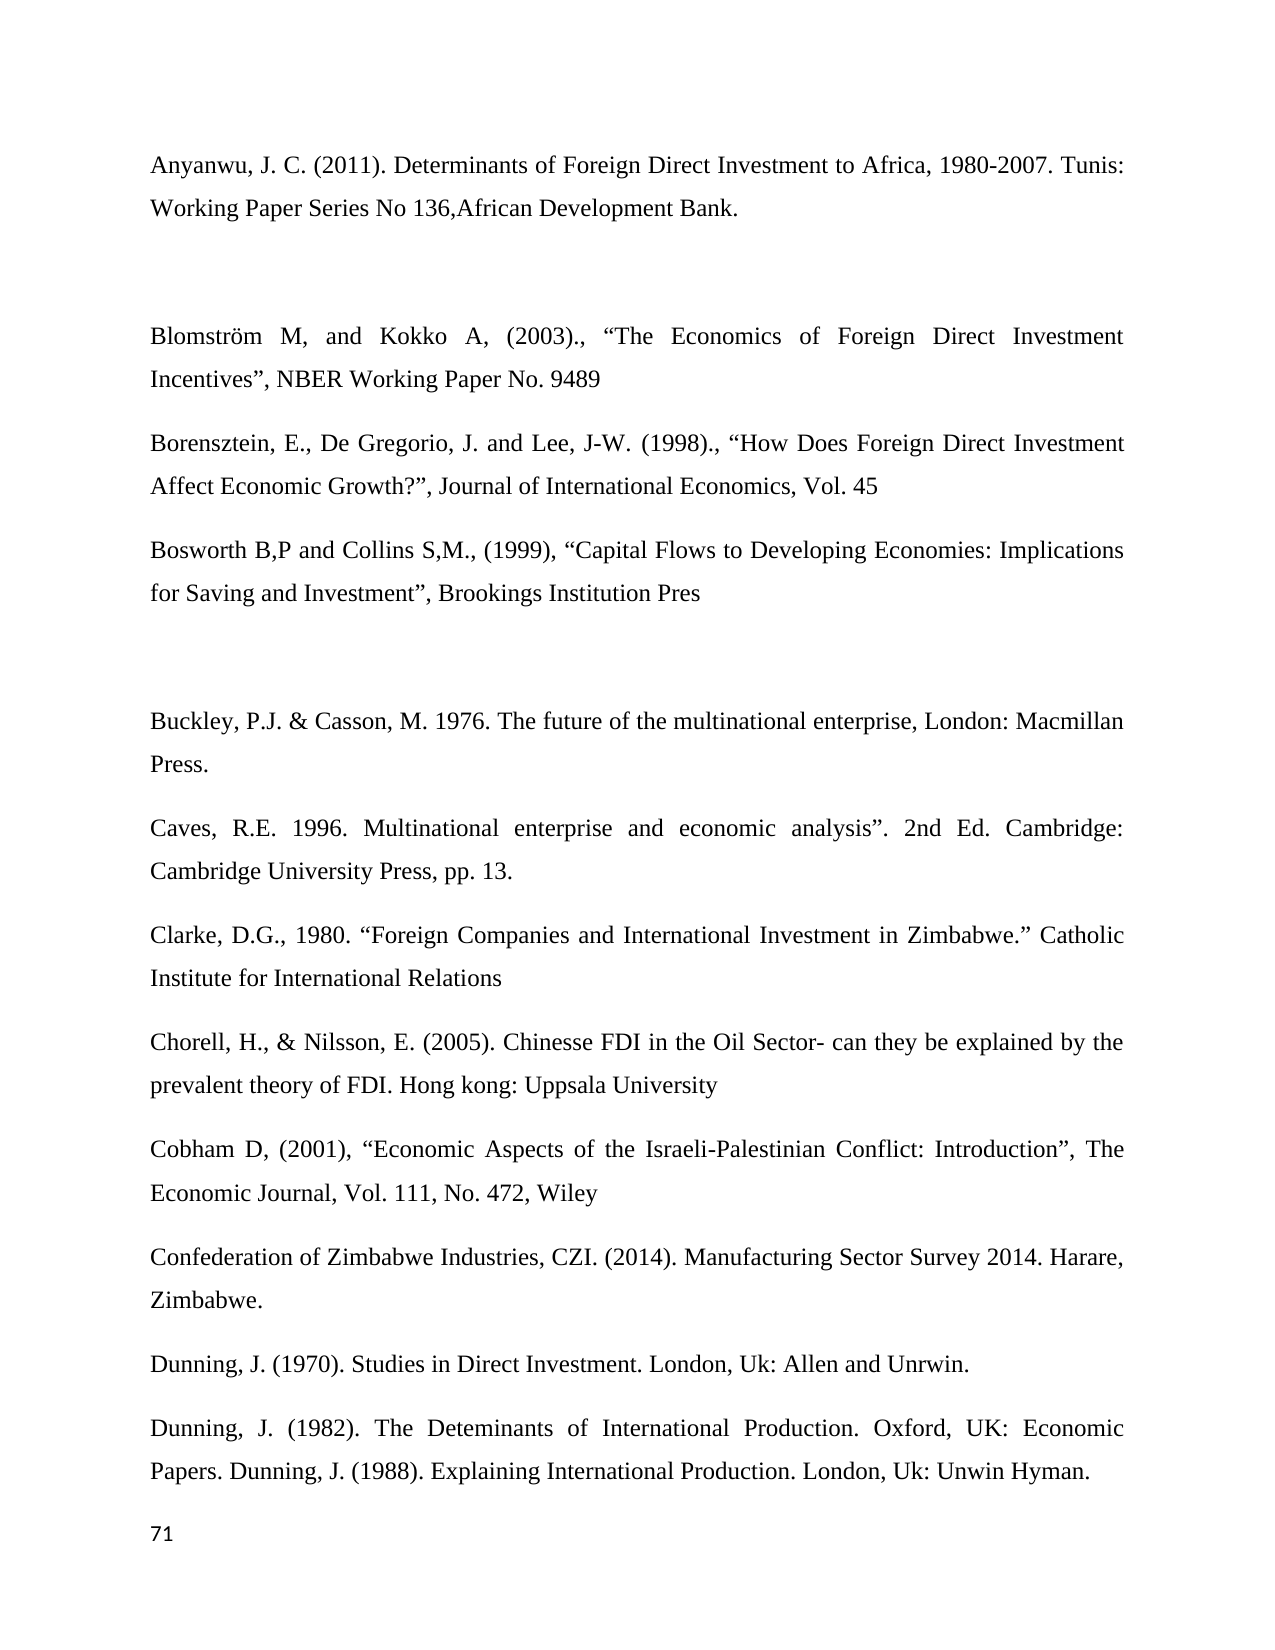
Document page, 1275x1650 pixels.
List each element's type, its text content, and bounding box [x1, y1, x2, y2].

text Cobham D, (2001), “Economic Aspects of the Israeli-Palestinian Conflict: Introduction”, The Economic Journal, Vol. 111, No. 472, Wiley [150, 1134, 1125, 1206]
text Caves, R.E. 1996. Multinational enterprise and economic analysis”. 2nd Ed. Cambridge: Cambridge University Press, pp. 13. [150, 813, 1125, 885]
text Buckley, P.J. & Casson, M. 1976. The future of the multinational enterprise, London: Macmillan Press. [150, 706, 1125, 778]
text Anyanwu, J. C. (2011). Determinants of Foreign Direct Investment to Africa, 1980-2007. Tunis: Working Paper Series No 136,African Development Bank. [150, 150, 1125, 222]
text Confederation of Zimbabwe Industries, CZI. (2014). Manufacturing Sector Survey 2014. Harare, Zimbabwe. [150, 1242, 1125, 1313]
text Clarke, D.G., 1980. “Foreign Companies and International Investment in Zimbabwe.” Catholic Institute for International Relations [150, 920, 1125, 992]
text Dunning, J. (1982). The Deteminants of International Production. Oxford, UK: Economic Papers. Dunning, J. (1988). Explaining International Production. London, Uk: Unwin Hyman. [150, 1413, 1125, 1484]
text Dunning, J. (1970). Studies in Direct Investment. London, Uk: Allen and Unrwin. [150, 1349, 1125, 1377]
text Bosworth B,P and Collins S,M., (1999), “Capital Flows to Developing Economies: Implications for Saving and Investment”, Brookings Institution Pres [150, 535, 1125, 607]
text Blomström M, and Kokko A, (2003)., “The Economics of Foreign Direct Investment Incentives”, NBER Working Paper No. 9489 [150, 321, 1125, 393]
text Borensztein, E., De Gregorio, J. and Lee, J-W. (1998)., “How Does Foreign Direct Investment Affect Economic Growth?”, Journal of International Economics, Vol. 45 [150, 428, 1125, 500]
text Chorell, H., & Nilsson, E. (2005). Chinesse FDI in the Oil Sector- can they be explained by the prevalent theory of FDI. Hong kong: Uppsala University [150, 1027, 1125, 1099]
